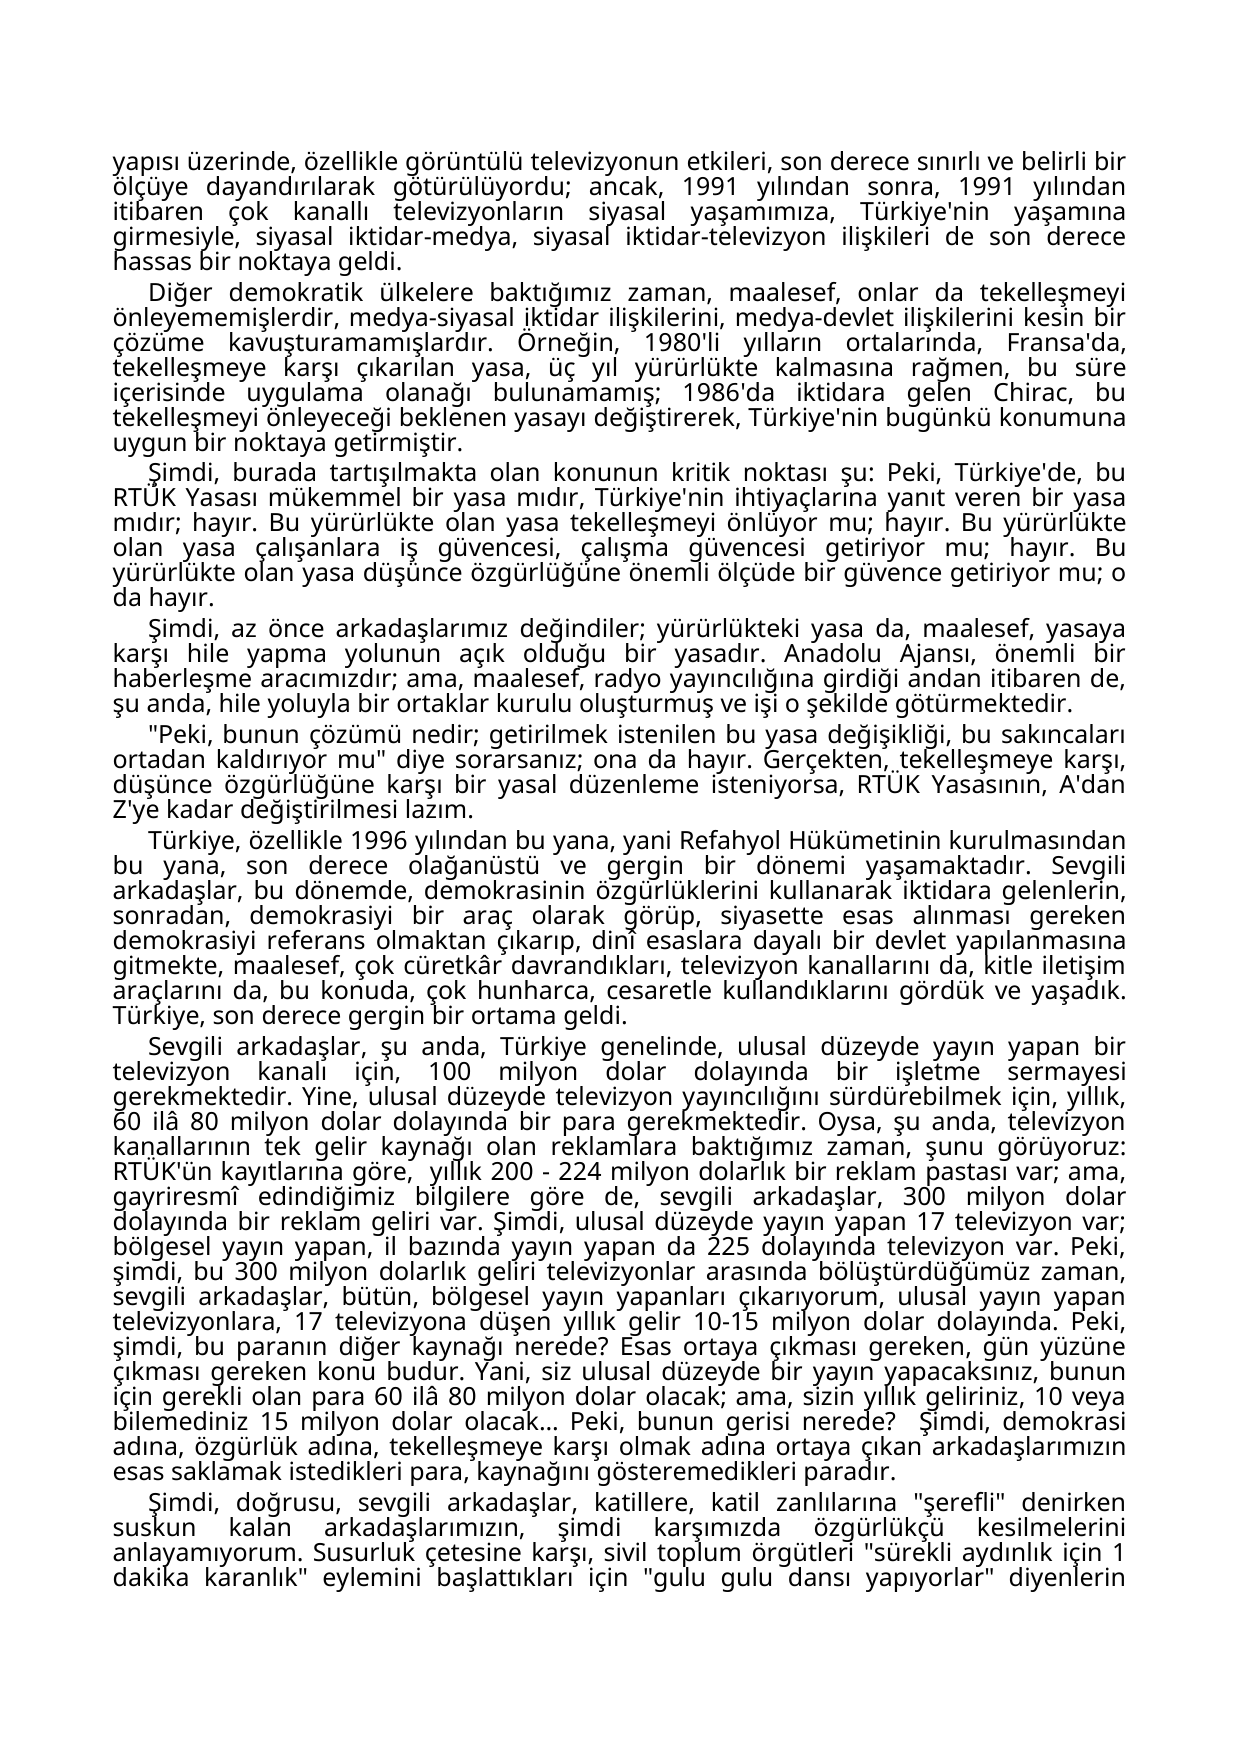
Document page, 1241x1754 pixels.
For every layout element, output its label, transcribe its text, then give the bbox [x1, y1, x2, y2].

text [112, 150, 1128, 275]
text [112, 1492, 1128, 1592]
text Türkiye, özellikle 1996 yılından bu yana, yani Refahyol Hükümetinin kurulmasından bu yana, son derece olağanüstü ve gergin bir dönemi yaşamaktadır. Sevgili arkadaşlar, bu dönemde, demokrasinin özgürlüklerini kullanarak iktidara gelenlerin, sonradan, demokrasiyi bir araç olarak görüp, siyasette esas alınması gereken demokrasiyi referans olmaktan çıkarıp, dinî esaslara dayalı bir devlet yapılanmasına gitmekte, maalesef, çok cüretkâr davrandıkları, televizyon kanallarını da, kitle iletişim araçlarını da, bu konuda, çok hunharca, cesaretle kullandıklarını gördük ve yaşadık. Türkiye, son derece gergin bir ortama geldi. [112, 830, 1128, 1030]
text "Peki, bunun çözümü nedir; getirilmek istenilen bu yasa değişikliği, bu sakıncaları ortadan kaldırıyor mu" diye sorarsanız; ona da hayır. Gerçekten, tekelleşmeye karşı, düşünce özgürlüğüne karşı bir yasal düzenleme isteniyorsa, RTÜK Yasasının, A'dan Z'ye kadar değiştirilmesi lazım. [112, 724, 1128, 824]
text Şimdi, az önce arkadaşlarımız değindiler; yürürlükteki yasa da, maalesef, yasaya karşı hile yapma yolunun açık olduğu bir yasadır. Anadolu Ajansı, önemli bir haberleşme aracımızdır; ama, maalesef, radyo yayıncılığına girdiği andan itibaren de, şu anda, hile yoluyla bir ortaklar kurulu oluşturmuş ve işi o şekilde götürmektedir. [112, 618, 1128, 718]
text Şimdi, burada tartışılmakta olan konunun kritik noktası şu: Peki, Türkiye'de, bu RTÜK Yasası mükemmel bir yasa mıdır, Türkiye'nin ihtiyaçlarına yanıt veren bir yasa mıdır; hayır. Bu yürürlükte olan yasa tekelleşmeyi önlüyor mu; hayır. Bu yürürlükte olan yasa çalışanlara iş güvencesi, çalışma güvencesi getiriyor mu; hayır. Bu yürürlükte olan yasa düşünce özgürlüğüne önemli ölçüde bir güvence getiriyor mu; o da hayır. [112, 462, 1128, 612]
text Sevgili arkadaşlar, şu anda, Türkiye genelinde, ulusal düzeyde yayın yapan bir televizyon kanalı için, 100 milyon dolar dolayında bir işletme sermayesi gerekmektedir. Yine, ulusal düzeyde televizyon yayıncılığını sürdürebilmek için, yıllık, 60 ilâ 80 milyon dolar dolayında bir para gerekmektedir. Oysa, şu anda, televizyon kanallarının tek gelir kaynağı olan reklamlara baktığımız zaman, şunu görüyoruz: RTÜK'ün kayıtlarına göre, yıllık 200 - 224 milyon dolarlık bir reklam pastası var; ama, gayriresmî edindiğimiz bilgilere göre de, sevgili arkadaşlar, 300 milyon dolar dolayında bir reklam geliri var. Şimdi, ulusal düzeyde yayın yapan 17 televizyon var; bölgesel yayın yapan, il bazında yayın yapan da 225 dolayında televizyon var. Peki, şimdi, bu 300 milyon dolarlık geliri televizyonlar arasında bölüştürdüğümüz zaman, sevgili arkadaşlar, bütün, bölgesel yayın yapanları çıkarıyorum, ulusal yayın yapan televizyonlara, 17 televizyona düşen yıllık gelir 10-15 milyon dolar dolayında. Peki, şimdi, bu paranın diğer kaynağı nerede? Esas ortaya çıkması gereken, gün yüzüne çıkması gereken konu budur. Yani, siz ulusal düzeyde bir yayın yapacaksınız, bunun için gerekli olan para 60 ilâ 80 milyon dolar olacak; ama, sizin yıllık geliriniz, 10 veya bilemediniz 15 milyon dolar olacak... Peki, bunun gerisi nerede? Şimdi, demokrasi adına, özgürlük adına, tekelleşmeye karşı olmak adına ortaya çıkan arkadaşlarımızın esas saklamak istedikleri para, kaynağını gösteremedikleri paradır. [112, 1036, 1128, 1486]
text Diğer demokratik ülkelere baktığımız zaman, maalesef, onlar da tekelleşmeyi önleyememişlerdir, medya-siyasal iktidar ilişkilerini, medya-devlet ilişkilerini kesin bir çözüme kavuşturamamışlardır. Örneğin, 1980'li yılların ortalarında, Fransa'da, tekelleşmeye karşı çıkarılan yasa, üç yıl yürürlükte kalmasına rağmen, bu süre içerisinde uygulama olanağı bulunamamış; 1986'da iktidara gelen Chirac, bu tekelleşmeyi önleyeceği beklenen yasayı değiştirerek, Türkiye'nin bugünkü konumuna uygun bir noktaya getirmiştir. [112, 281, 1128, 456]
